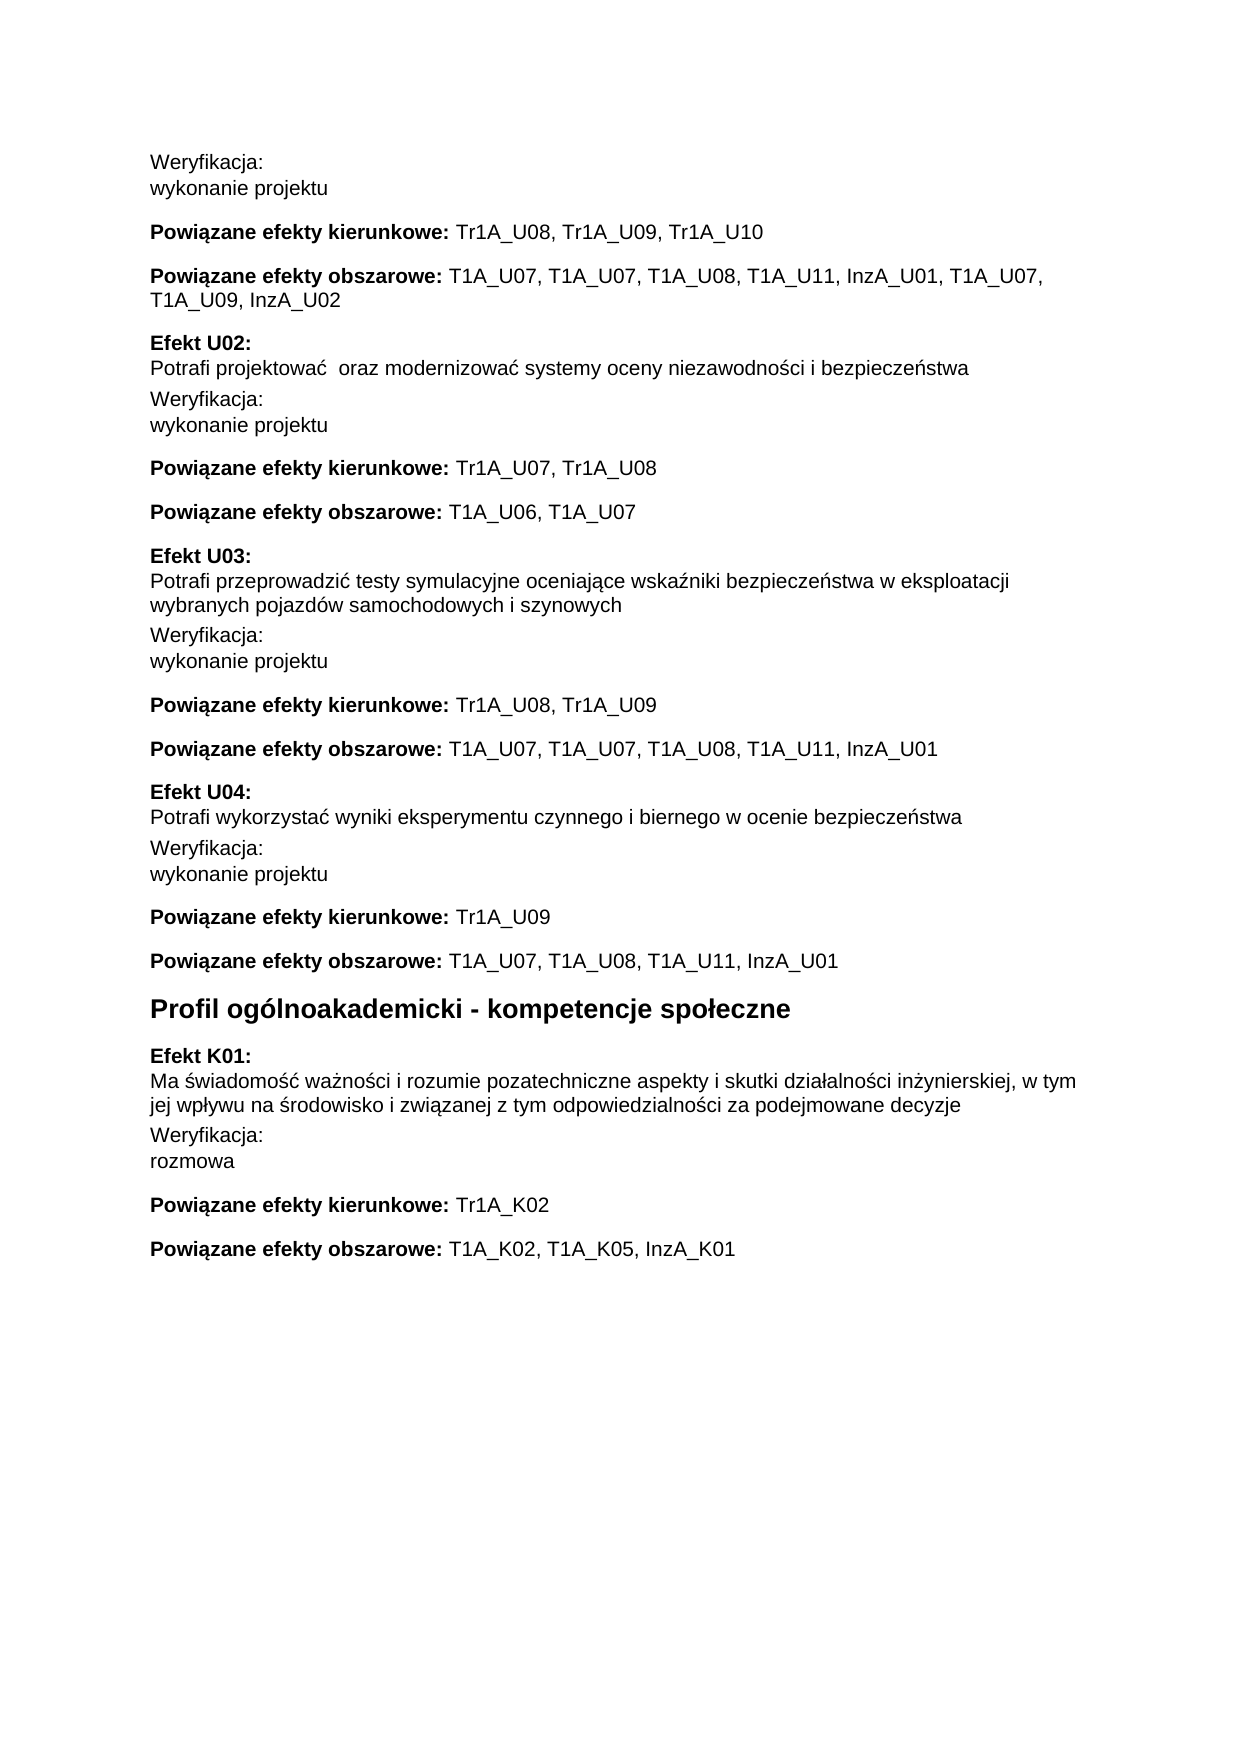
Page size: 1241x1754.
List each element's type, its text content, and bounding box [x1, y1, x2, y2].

text Efekt U04: [150, 780, 1090, 804]
text Powiązane efekty kierunkowe: Tr1A_U07, Tr1A_U08 [150, 456, 1090, 480]
text Powiązane efekty obszarowe: T1A_K02, T1A_K05, InzA_K01 [150, 1236, 1090, 1260]
text Powiązane efekty kierunkowe: Tr1A_U08, Tr1A_U09 [150, 693, 1090, 717]
text Efekt U03: [150, 544, 1090, 568]
text Ma świadomość ważności i rozumie pozatechniczne aspekty i skutki działalności inżynierskiej, w tym jej wpływu na środowisko i związanej z tym odpowiedzialności za podejmowane decyzje [150, 1069, 1090, 1117]
text wykonanie projektu [150, 649, 1090, 673]
text Weryfikacja: [150, 1123, 1090, 1147]
text Potrafi przeprowadzić testy symulacyjne oceniające wskaźniki bezpieczeństwa w eksploatacji wybranych pojazdów samochodowych i szynowych [150, 569, 1090, 617]
text Efekt K01: [150, 1044, 1090, 1068]
text Powiązane efekty obszarowe: T1A_U07, T1A_U08, T1A_U11, InzA_U01 [150, 949, 1090, 973]
text Weryfikacja: [150, 386, 1090, 410]
text Powiązane efekty obszarowe: T1A_U07, T1A_U07, T1A_U08, T1A_U11, InzA_U01, T1A_U07, T1A_U09, InzA_U02 [150, 263, 1090, 311]
text Efekt U02: [150, 331, 1090, 355]
text Powiązane efekty obszarowe: T1A_U07, T1A_U07, T1A_U08, T1A_U11, InzA_U01 [150, 736, 1090, 760]
text Powiązane efekty kierunkowe: Tr1A_U08, Tr1A_U09, Tr1A_U10 [150, 220, 1090, 244]
text rozmowa [150, 1149, 1090, 1173]
text Powiązane efekty kierunkowe: Tr1A_U09 [150, 905, 1090, 929]
text Powiązane efekty obszarowe: T1A_U06, T1A_U07 [150, 500, 1090, 524]
text wykonanie projektu [150, 861, 1090, 885]
subtitle Profil ogólnoakademicki - kompetencje społeczne [150, 993, 1090, 1024]
text wykonanie projektu [150, 176, 1090, 200]
text Weryfikacja: [150, 150, 1090, 174]
text wykonanie projektu [150, 412, 1090, 436]
text Potrafi wykorzystać wyniki eksperymentu czynnego i biernego w ocenie bezpieczeństwa [150, 805, 1090, 829]
text Weryfikacja: [150, 623, 1090, 647]
text Potrafi projektować oraz modernizować systemy oceny niezawodności i bezpieczeństwa [150, 356, 1090, 380]
text Weryfikacja: [150, 835, 1090, 859]
text Powiązane efekty kierunkowe: Tr1A_K02 [150, 1193, 1090, 1217]
